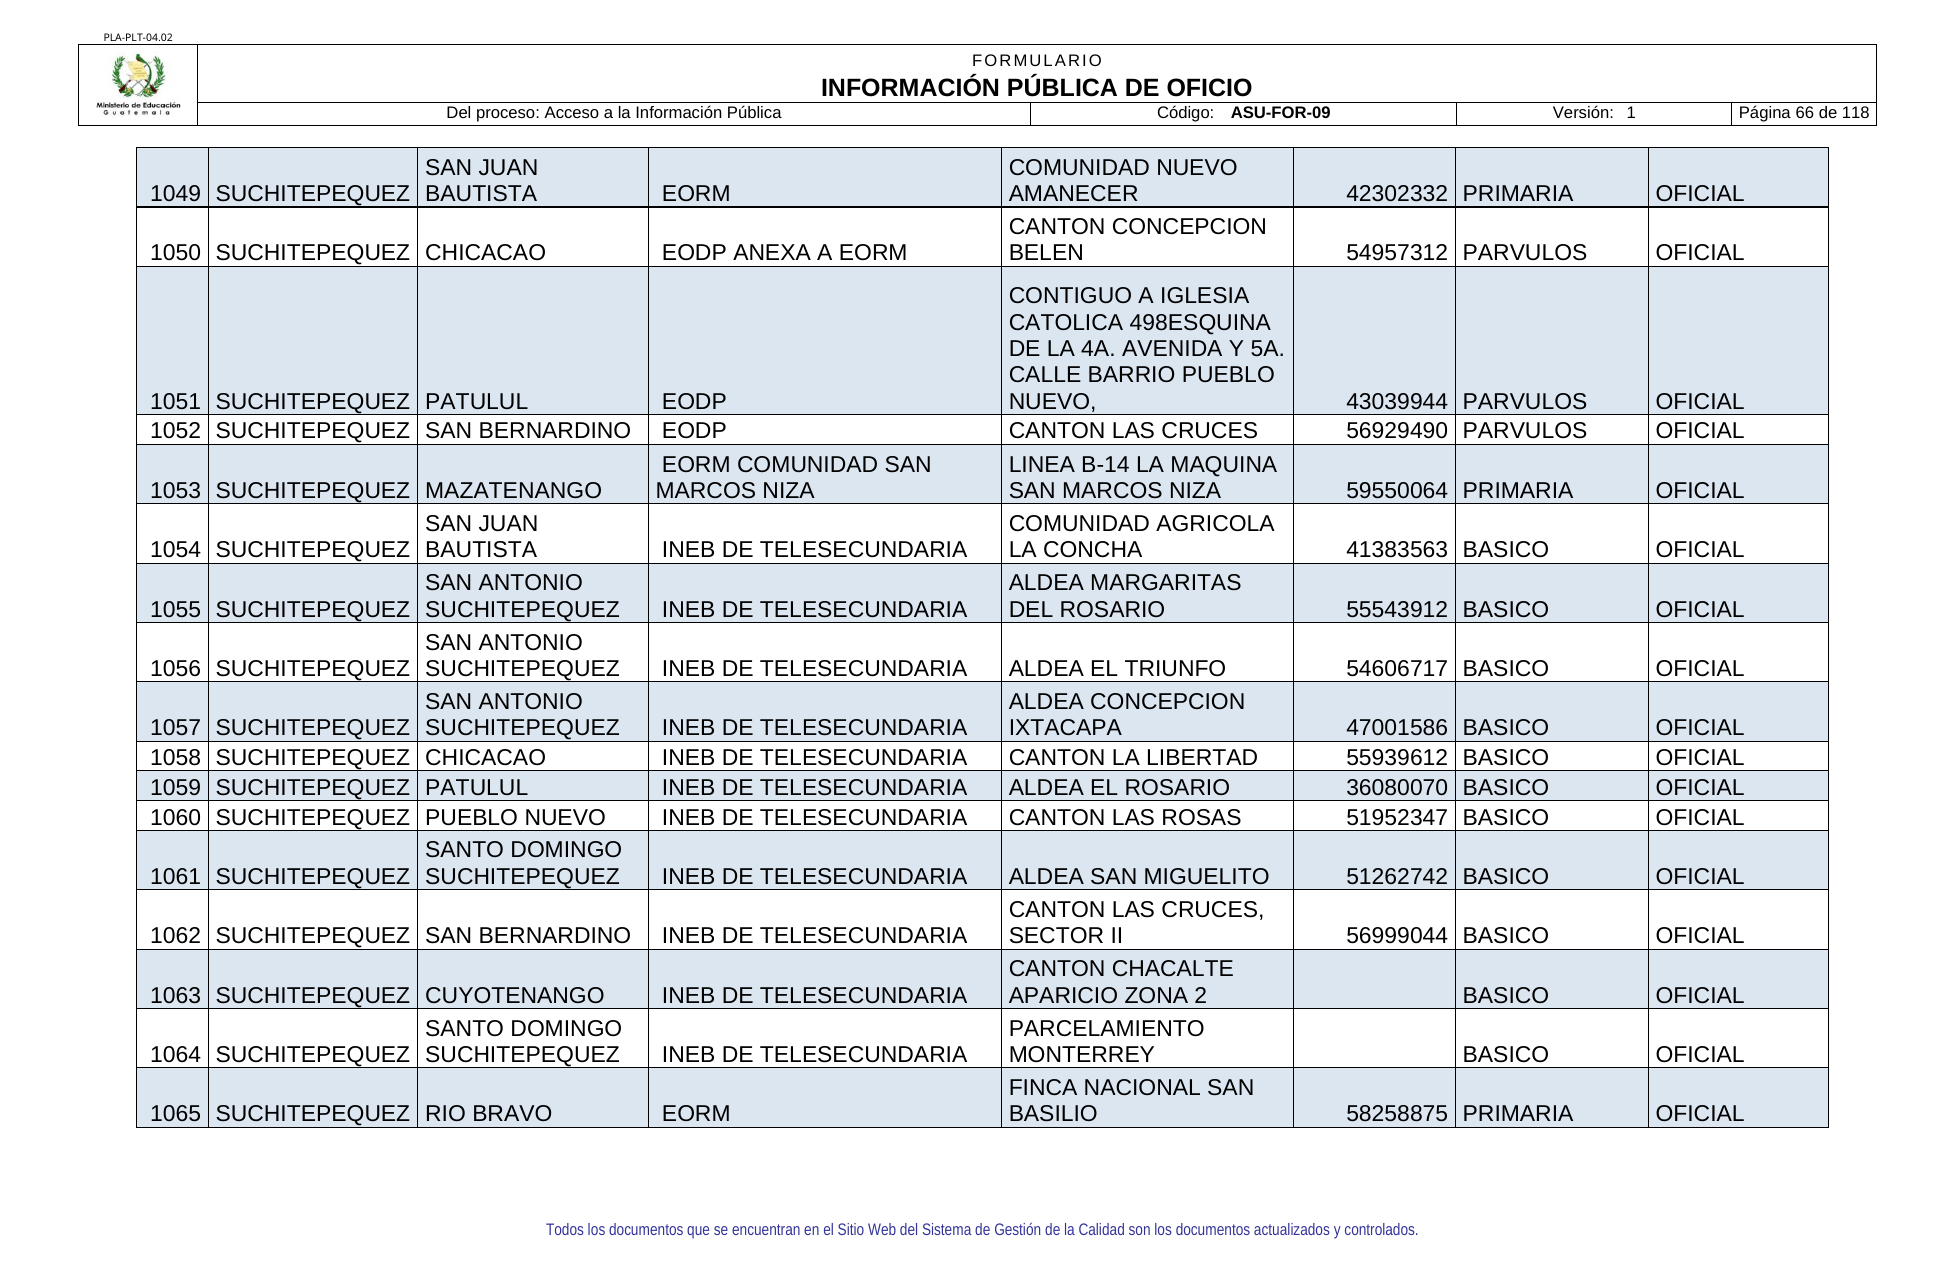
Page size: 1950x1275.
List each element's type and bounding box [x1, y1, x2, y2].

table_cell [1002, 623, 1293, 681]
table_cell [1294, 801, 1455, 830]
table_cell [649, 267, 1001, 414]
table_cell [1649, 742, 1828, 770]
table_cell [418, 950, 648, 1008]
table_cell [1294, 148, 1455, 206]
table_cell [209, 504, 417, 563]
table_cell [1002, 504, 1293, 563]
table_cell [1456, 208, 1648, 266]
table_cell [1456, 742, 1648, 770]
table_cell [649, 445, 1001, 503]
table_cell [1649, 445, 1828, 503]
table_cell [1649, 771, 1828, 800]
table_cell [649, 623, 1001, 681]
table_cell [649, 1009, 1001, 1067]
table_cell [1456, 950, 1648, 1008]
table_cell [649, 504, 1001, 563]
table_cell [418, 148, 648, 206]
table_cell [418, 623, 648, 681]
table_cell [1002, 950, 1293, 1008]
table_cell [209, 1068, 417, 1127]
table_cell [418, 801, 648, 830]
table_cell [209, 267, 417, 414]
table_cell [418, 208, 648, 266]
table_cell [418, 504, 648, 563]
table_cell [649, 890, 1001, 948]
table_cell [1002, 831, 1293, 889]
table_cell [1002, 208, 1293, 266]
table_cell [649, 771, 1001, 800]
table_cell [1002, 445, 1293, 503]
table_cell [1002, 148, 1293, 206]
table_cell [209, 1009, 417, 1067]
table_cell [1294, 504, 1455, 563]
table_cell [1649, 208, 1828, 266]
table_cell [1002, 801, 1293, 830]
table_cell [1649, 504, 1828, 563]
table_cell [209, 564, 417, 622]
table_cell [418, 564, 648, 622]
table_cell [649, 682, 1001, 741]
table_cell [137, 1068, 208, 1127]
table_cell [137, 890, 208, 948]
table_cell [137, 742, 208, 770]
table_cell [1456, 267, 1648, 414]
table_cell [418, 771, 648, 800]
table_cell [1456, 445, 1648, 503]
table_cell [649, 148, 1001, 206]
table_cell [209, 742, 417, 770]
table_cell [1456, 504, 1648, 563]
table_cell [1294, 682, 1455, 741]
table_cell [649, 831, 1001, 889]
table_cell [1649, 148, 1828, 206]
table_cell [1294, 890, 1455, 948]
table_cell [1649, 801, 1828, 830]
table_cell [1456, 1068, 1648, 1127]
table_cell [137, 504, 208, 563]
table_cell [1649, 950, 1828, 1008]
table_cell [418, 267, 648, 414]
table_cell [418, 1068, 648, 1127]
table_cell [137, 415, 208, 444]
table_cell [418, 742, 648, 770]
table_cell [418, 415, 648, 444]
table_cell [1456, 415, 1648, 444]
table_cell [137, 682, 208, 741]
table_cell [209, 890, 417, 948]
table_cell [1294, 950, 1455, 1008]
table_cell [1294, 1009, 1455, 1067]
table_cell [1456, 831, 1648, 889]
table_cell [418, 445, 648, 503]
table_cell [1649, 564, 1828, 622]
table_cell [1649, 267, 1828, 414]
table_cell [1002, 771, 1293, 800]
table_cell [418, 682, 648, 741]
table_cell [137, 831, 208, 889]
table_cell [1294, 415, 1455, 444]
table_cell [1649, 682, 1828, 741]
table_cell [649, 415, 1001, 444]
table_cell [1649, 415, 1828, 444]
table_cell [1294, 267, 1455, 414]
picture [95, 51, 181, 117]
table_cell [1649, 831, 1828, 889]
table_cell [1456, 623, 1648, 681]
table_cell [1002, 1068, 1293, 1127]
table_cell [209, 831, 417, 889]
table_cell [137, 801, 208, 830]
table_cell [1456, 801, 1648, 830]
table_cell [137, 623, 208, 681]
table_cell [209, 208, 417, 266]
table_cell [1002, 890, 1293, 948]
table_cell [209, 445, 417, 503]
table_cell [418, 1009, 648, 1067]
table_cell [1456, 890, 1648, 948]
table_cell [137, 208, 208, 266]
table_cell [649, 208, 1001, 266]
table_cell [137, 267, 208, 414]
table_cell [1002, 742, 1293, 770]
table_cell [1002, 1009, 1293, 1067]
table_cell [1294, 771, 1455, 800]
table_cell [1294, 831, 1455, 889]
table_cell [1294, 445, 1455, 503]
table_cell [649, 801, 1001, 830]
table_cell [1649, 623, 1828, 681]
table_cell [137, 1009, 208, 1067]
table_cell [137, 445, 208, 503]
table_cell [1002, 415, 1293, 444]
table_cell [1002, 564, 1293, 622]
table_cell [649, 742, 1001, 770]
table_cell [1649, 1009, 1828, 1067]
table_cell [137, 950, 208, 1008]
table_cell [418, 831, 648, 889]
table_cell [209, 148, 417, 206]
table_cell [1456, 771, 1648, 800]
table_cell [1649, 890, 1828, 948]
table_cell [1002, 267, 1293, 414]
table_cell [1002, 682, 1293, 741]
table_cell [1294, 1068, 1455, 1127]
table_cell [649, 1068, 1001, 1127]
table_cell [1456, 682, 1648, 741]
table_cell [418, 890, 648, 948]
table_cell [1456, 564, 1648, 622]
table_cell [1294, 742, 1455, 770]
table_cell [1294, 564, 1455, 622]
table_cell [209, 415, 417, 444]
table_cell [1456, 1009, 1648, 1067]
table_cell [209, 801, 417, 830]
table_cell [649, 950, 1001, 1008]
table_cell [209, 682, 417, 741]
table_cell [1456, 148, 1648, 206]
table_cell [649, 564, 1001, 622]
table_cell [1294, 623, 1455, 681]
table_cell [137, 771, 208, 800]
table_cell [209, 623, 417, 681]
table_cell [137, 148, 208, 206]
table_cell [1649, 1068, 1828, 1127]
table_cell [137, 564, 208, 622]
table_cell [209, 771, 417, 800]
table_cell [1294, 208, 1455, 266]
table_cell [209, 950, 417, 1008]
